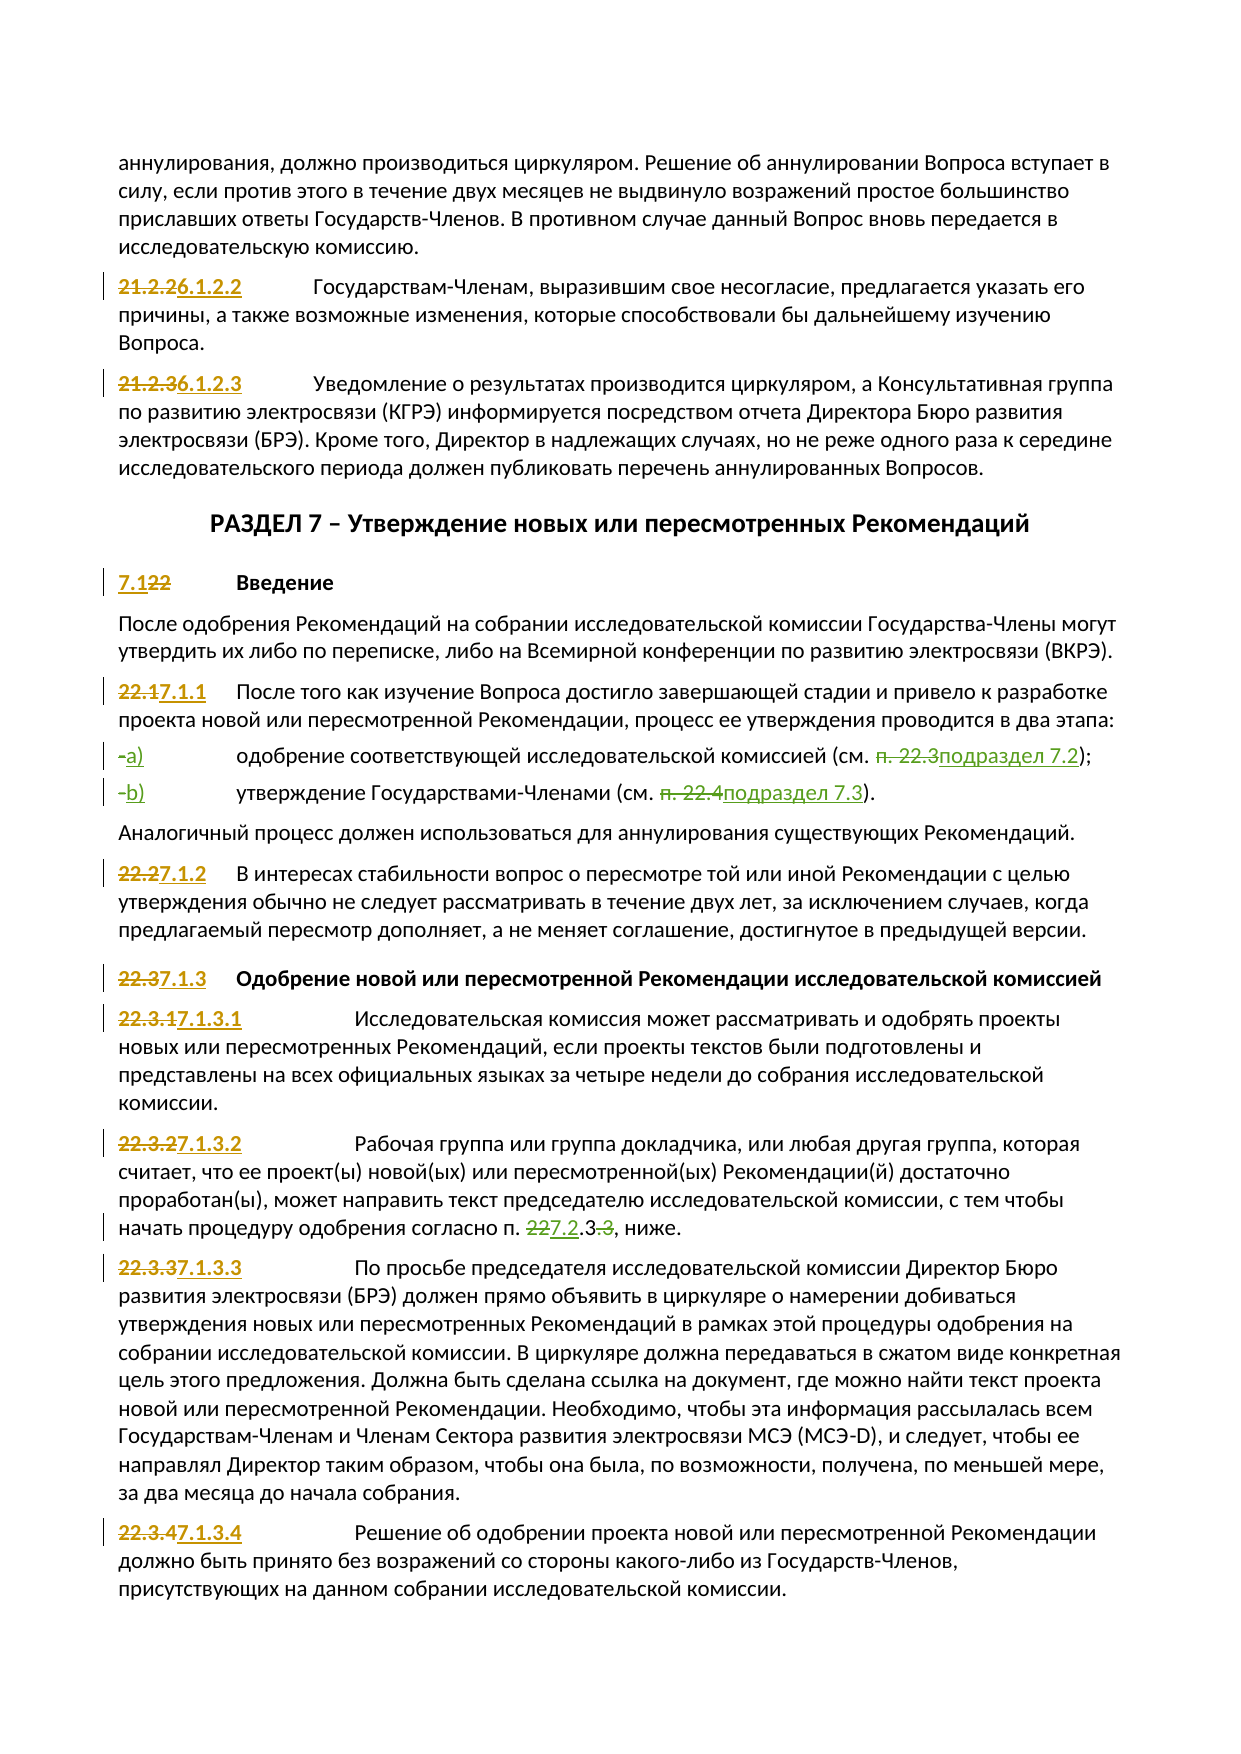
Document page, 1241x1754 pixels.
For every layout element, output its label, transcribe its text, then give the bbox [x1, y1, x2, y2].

text Решение об одобрении проекта новой или пересмотренной Рекомендации должно быть принято без возражений со стороны какого-либо из Государств-Членов, присутствующих на данном собрании исследовательской комиссии. [118, 1518, 1122, 1602]
subtitle Одобрение новой или пересмотренной Рекомендации исследовательской комиссией [118, 964, 1122, 992]
subtitle Введение [118, 568, 1122, 596]
text После того как изучение Вопроса достигло завершающей стадии и привело к разработке проекта новой или пересмотренной Рекомендации, процесс ее утверждения проводится в два этапа: [118, 677, 1122, 733]
text одобрение соответствующей исследовательской комиссией (см. ); [118, 742, 1122, 769]
text утверждение Государствами-Членами (см. ). [118, 778, 1122, 806]
text Рабочая группа или группа докладчика, или любая другая группа, которая считает, что ее проект(ы) новой(ых) или пересмотренной(ых) Рекомендации(й) достаточно проработан(ы), может направить текст председателю исследовательской комиссии, с тем чтобы начать процедуру одобрения согласно п. .3, ниже. [118, 1129, 1122, 1241]
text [118, 148, 1122, 260]
title РАЗДЕЛ 7 – Утверждение новых или пересмотренных Рекомендаций [118, 506, 1122, 539]
text После одобрения Рекомендаций на собрании исследовательской комиссии Государства-Члены могут утвердить их либо по переписке, либо на Всемирной конференции по развитию электросвязи (ВКРЭ). [118, 609, 1122, 665]
text Аналогичный процесс должен использоваться для аннулирования существующих Рекомендаций. [118, 818, 1122, 846]
text По просьбе председателя исследовательской комиссии Директор Бюро развития электросвязи (БРЭ) должен прямо объявить в циркуляре о намерении добиваться утверждения новых или пересмотренных Рекомендаций в рамках этой процедуры одобрения на собрании исследовательской комиссии. В циркуляре должна передаваться в сжатом виде конкретная цель этого предложения. Должна быть сделана ссылка на документ, где можно найти текст проекта новой или пересмотренной Рекомендации. Необходимо, чтобы эта информация рассылалась всем Государствам-Членам и Членам Сектора развития электросвязи МСЭ (МСЭ-D), и следует, чтобы ее направлял Директор таким образом, чтобы она была, по возможности, получена, по меньшей мере, за два месяца до начала собрания. [118, 1253, 1122, 1506]
text Исследовательская комиссия может рассматривать и одобрять проекты новых или пересмотренных Рекомендаций, если проекты текстов были подготовлены и представлены на всех официальных языках за четыре недели до собрания исследовательской комиссии. [118, 1004, 1122, 1116]
text В интересах стабильности вопрос о пересмотре той или иной Рекомендации с целью утверждения обычно не следует рассматривать в течение двух лет, за исключением случаев, когда предлагаемый пересмотр дополняет, а не меняет соглашение, достигнутое в предыдущей версии. [118, 859, 1122, 943]
text Государствам-Членам, выразившим свое несогласие, предлагается указать его причины, а также возможные изменения, которые способствовали бы дальнейшему изучению Вопроса. [118, 272, 1122, 356]
text Уведомление о результатах производится циркуляром, а Консультативная группа по развитию электросвязи (КГРЭ) информируется посредством отчета Директора Бюро развития электросвязи (БРЭ). Кроме того, Директор в надлежащих случаях, но не реже одного раза к середине исследовательского периода должен публиковать перечень аннулированных Вопросов. [118, 369, 1122, 481]
